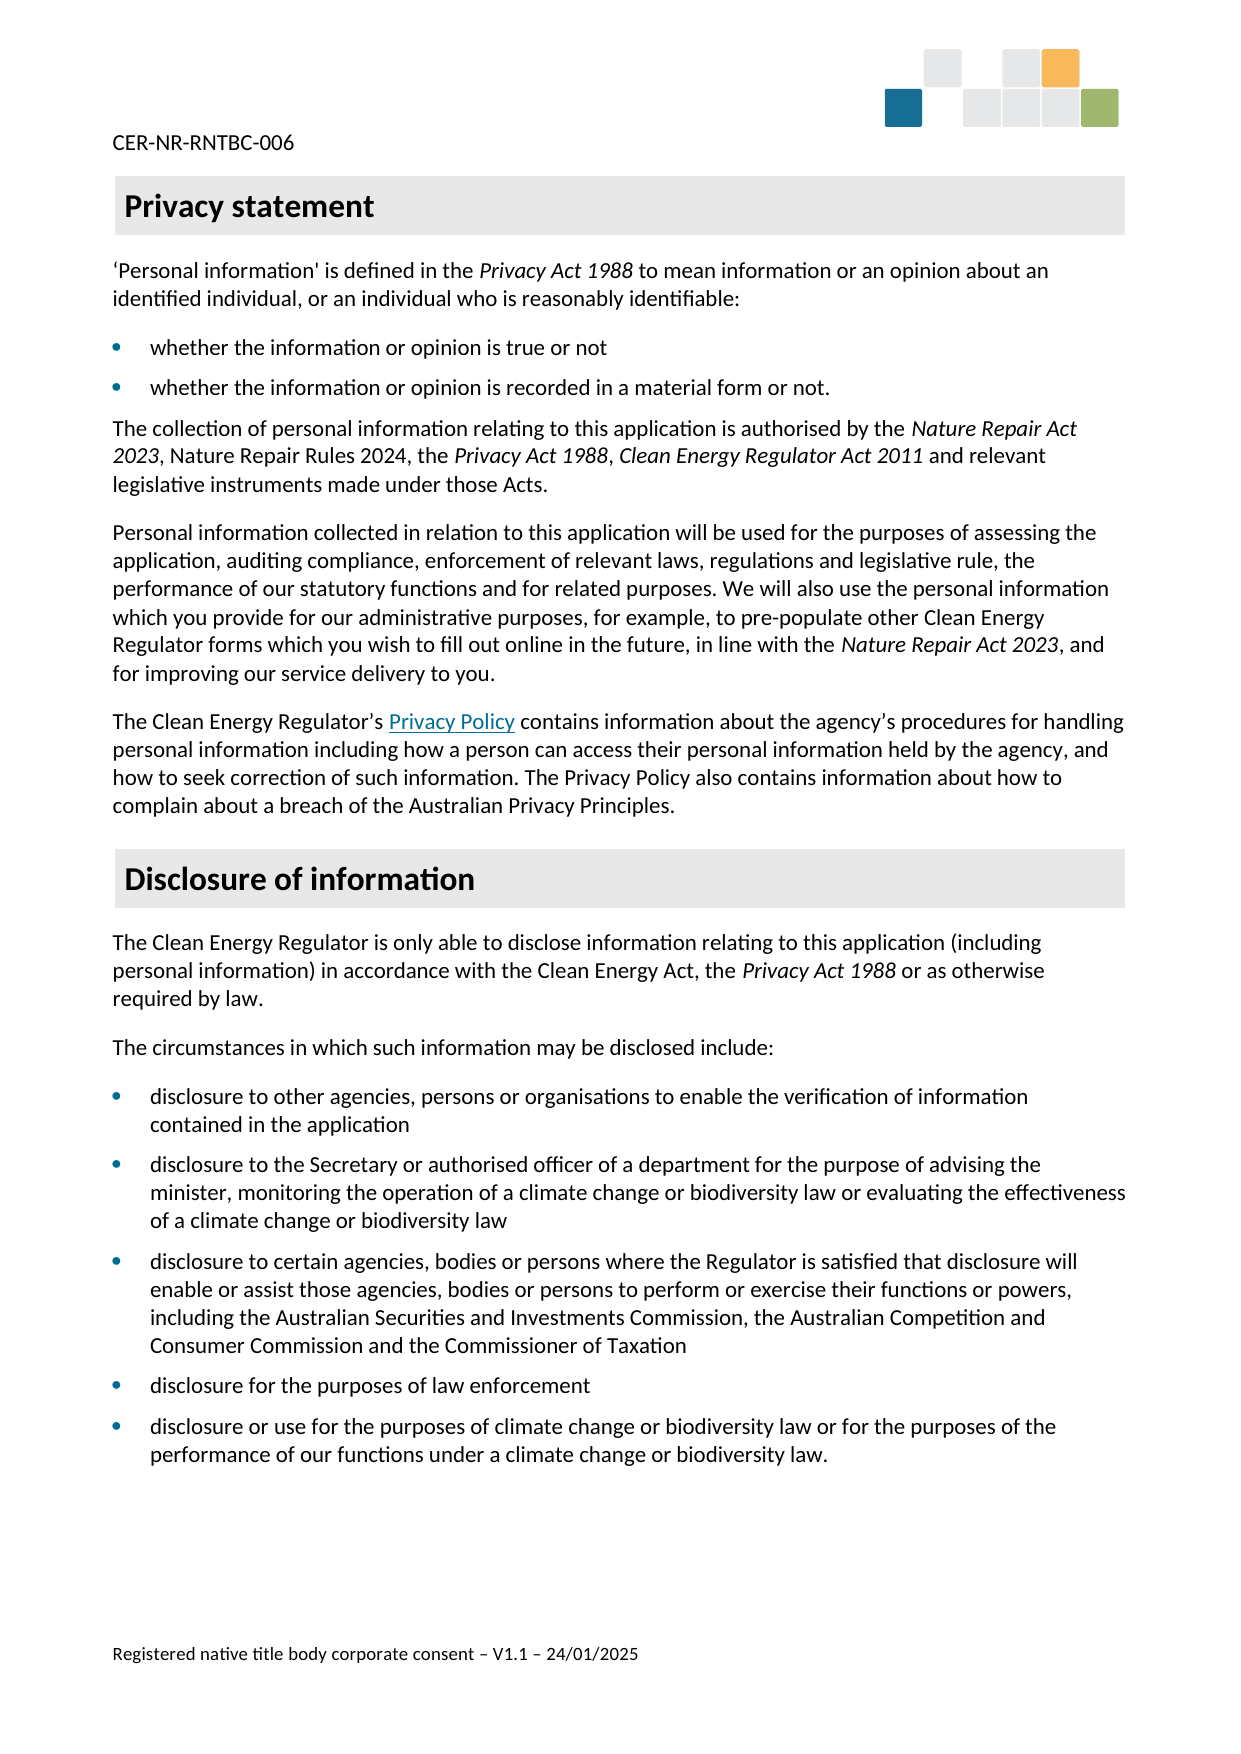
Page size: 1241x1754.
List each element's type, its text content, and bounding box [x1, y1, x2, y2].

text The collection of personal information relating to this application is authorised by the Nature Repair Act 2023, Nature Repair Rules 2024, the Privacy Act 1988, Clean Energy Regulator Act 2011 and relevant legislative instruments made under those Acts. [112, 414, 1128, 498]
picture [884, 49, 1119, 127]
subtitle Disclosure of information [116, 850, 1124, 907]
text disclosure to other agencies, persons or organisations to enable the verification of information contained in the application [112, 1082, 1128, 1138]
text The circumstances in which such information may be disclosed include: [112, 1033, 1128, 1061]
text disclosure for the purposes of law enforcement [112, 1371, 1128, 1399]
text whether the information or opinion is true or not [112, 333, 1128, 361]
text disclosure or use for the purposes of climate change or biodiversity law or for the purposes of the performance of our functions under a climate change or biodiversity law. [112, 1412, 1128, 1468]
subtitle Privacy statement [116, 178, 1124, 234]
text disclosure to certain agencies, bodies or persons where the Regulator is satisfied that disclosure will enable or assist those agencies, bodies or persons to perform or exercise their functions or powers, including the Australian Securities and Investments Commission, the Australian Competition and Consumer Commission and the Commissioner of Taxation [112, 1247, 1128, 1359]
text ‘Personal information' is defined in the Privacy Act 1988 to mean information or an opinion about an identified individual, or an individual who is reasonably identifiable: [112, 256, 1128, 312]
text The Clean Energy Regulator’s Privacy Policy contains information about the agency’s procedures for handling personal information including how a person can access their personal information held by the agency, and how to seek correction of such information. The Privacy Policy also contains information about how to complain about a breach of the Australian Privacy Principles. [112, 707, 1128, 819]
text disclosure to the Secretary or authorised officer of a department for the purpose of advising the minister, monitoring the operation of a climate change or biodiversity law or evaluating the effectiveness of a climate change or biodiversity law [112, 1150, 1128, 1234]
text whether the information or opinion is recorded in a material form or not. [112, 373, 1128, 401]
text The Clean Energy Regulator is only able to disclose information relating to this application (including personal information) in accordance with the Clean Energy Act, the Privacy Act 1988 or as otherwise required by law. [112, 928, 1128, 1012]
text Personal information collected in relation to this application will be used for the purposes of assessing the application, auditing compliance, enforcement of relevant laws, regulations and legislative rule, the performance of our statutory functions and for related purposes. We will also use the personal information which you provide for our administrative purposes, for example, to pre-populate other Clean Energy Regulator forms which you wish to fill out online in the future, in line with the Nature Repair Act 2023, and for improving our service delivery to you. [112, 518, 1128, 687]
